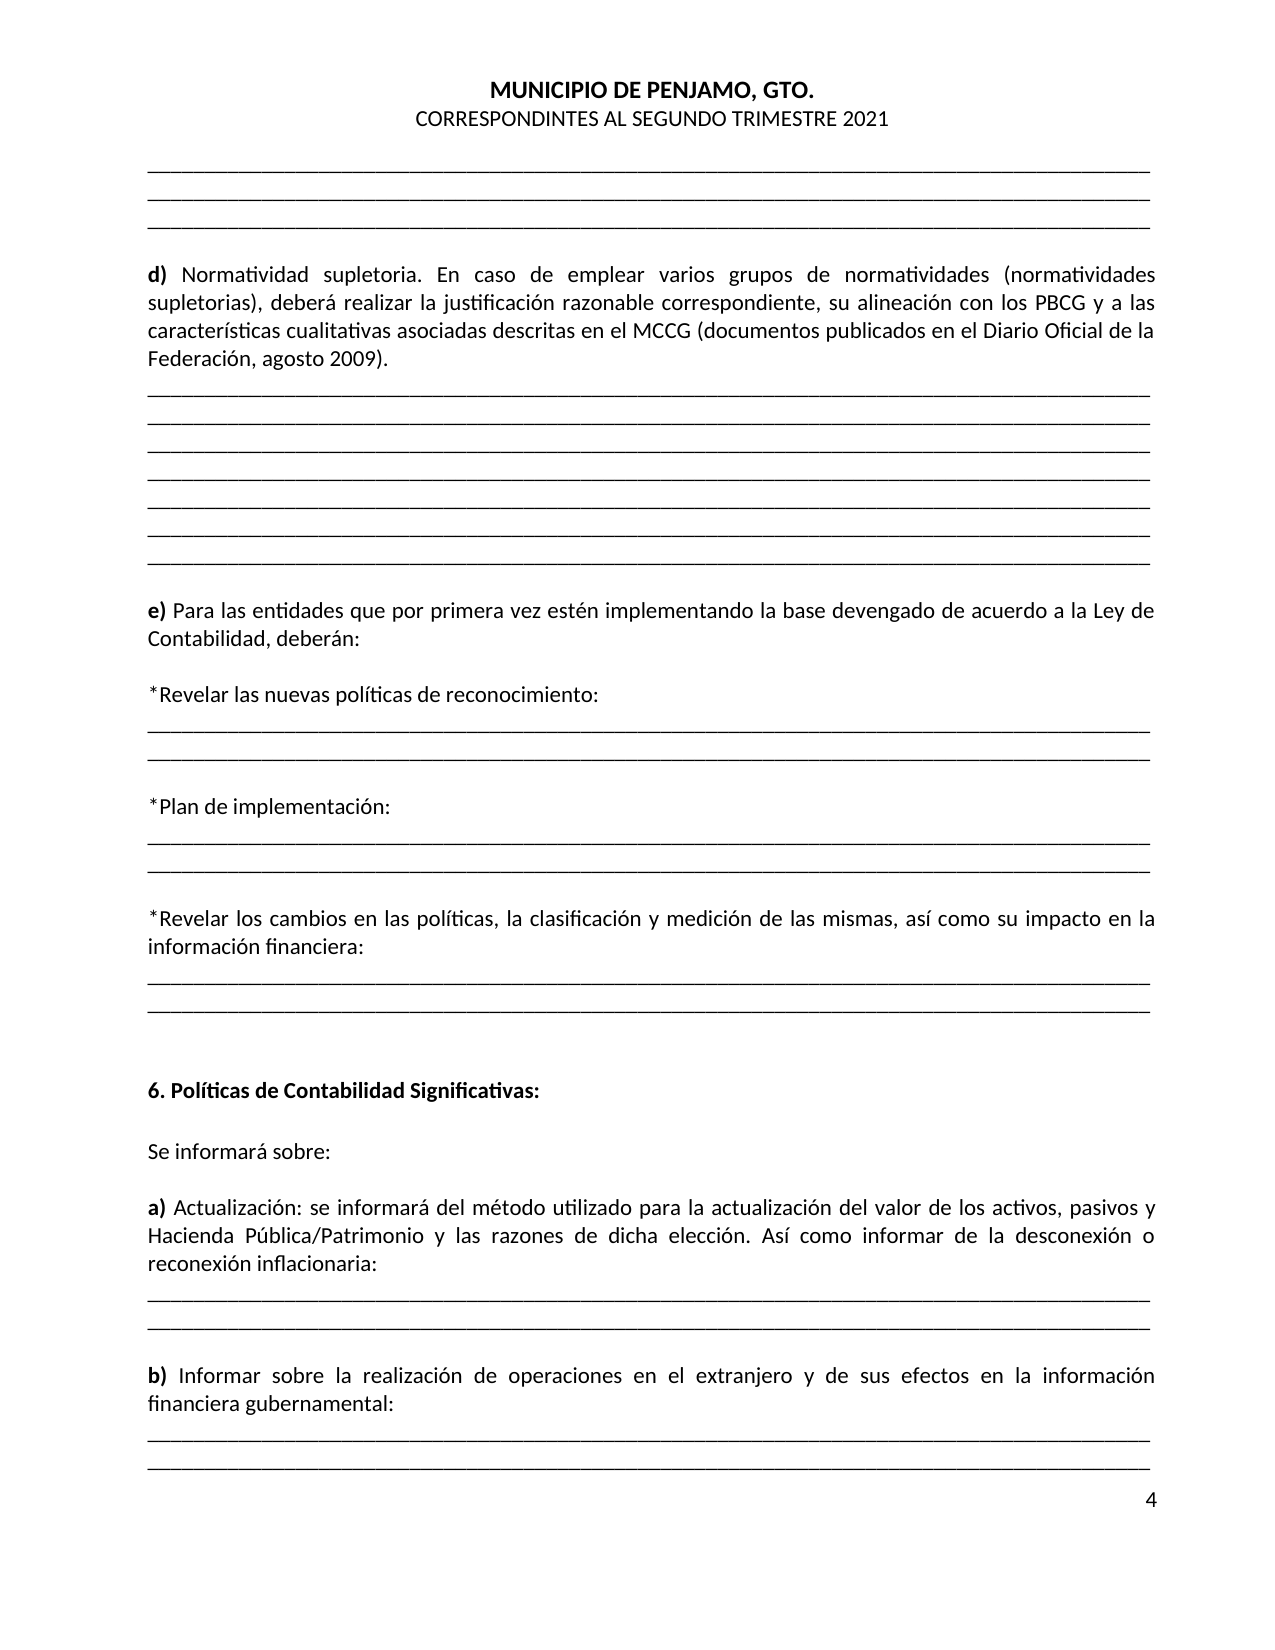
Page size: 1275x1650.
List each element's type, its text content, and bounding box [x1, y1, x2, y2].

text e) Para las entidades que por primera vez estén implementando la base devengado de acuerdo a la Ley de Contabilidad, deberán: [148, 596, 1157, 652]
text a) Actualización: se informará del método utilizado para la actualización del valor de los activos, pasivos y Hacienda Pública/Patrimonio y las razones de dicha elección. Así como informar de la desconexión o reconexión inflacionaria: [148, 1193, 1157, 1277]
text d) Normatividad supletoria. En caso de emplear varios grupos de normatividades (normatividades supletorias), deberá realizar la justificación razonable correspondiente, su alineación con los PBCG y a las características cualitativas asociadas descritas en el MCCG (documentos publicados en el Diario Oficial de la Federación, agosto 2009). [148, 260, 1157, 372]
text Se informará sobre: [148, 1137, 1157, 1165]
text *Revelar los cambios en las políticas, la clasificación y medición de las mismas, así como su impacto en la información financiera: [148, 904, 1157, 960]
text b) Informar sobre la realización de operaciones en el extranjero y de sus efectos en la información financiera gubernamental: [148, 1361, 1157, 1417]
text *Plan de implementación: [148, 792, 1157, 820]
text *Revelar las nuevas políticas de reconocimiento: [148, 680, 1157, 708]
subtitle 6. Políticas de Contabilidad Significativas: [148, 1077, 1157, 1104]
